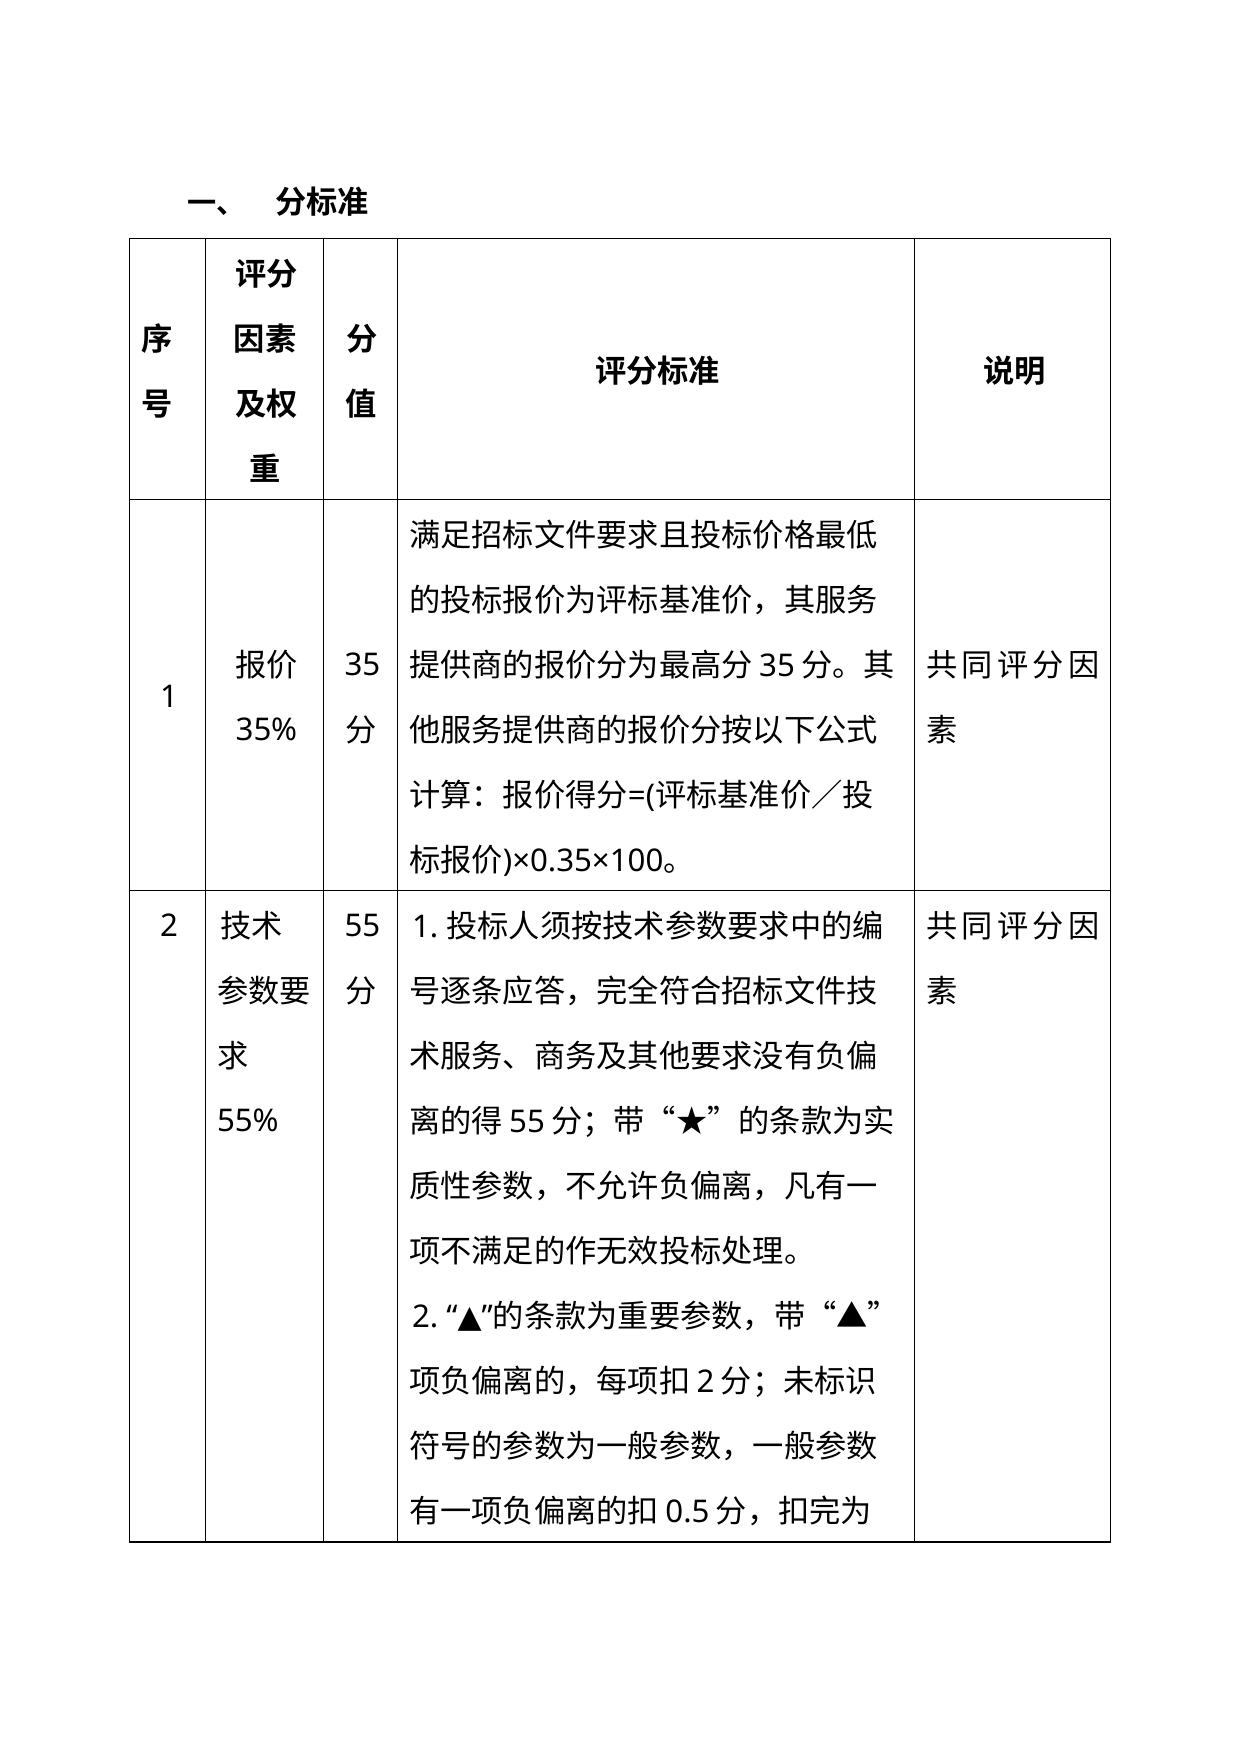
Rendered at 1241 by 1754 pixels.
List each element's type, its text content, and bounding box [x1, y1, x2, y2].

table_cell 共同评分因素 [915, 891, 1110, 1541]
table_header 分值 [324, 239, 397, 499]
table_cell 满足招标文件要求且投标价格最低的投标报价为评标基准价，其服务提供商的报价分为最高分35分。其他服务提供商的报价分按以下公式计算：报价得分=(评标基准价／投标报价)×0.35×100。 [398, 500, 914, 890]
table_header 评分因素 及权重 [206, 239, 323, 499]
table_cell 1 [130, 500, 205, 890]
table_cell 2 [130, 891, 205, 1541]
table_cell 55分 [324, 891, 397, 1541]
table_cell 技术参数要求55% [206, 891, 323, 1541]
list 分标准 [187, 178, 1053, 222]
table_cell 共同评分因素 [915, 500, 1110, 890]
table_header 评分标准 [398, 239, 914, 499]
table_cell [398, 891, 914, 1541]
table_header 序号 [130, 239, 205, 499]
table_header 说明 [915, 239, 1110, 499]
table_cell 报价 35% [206, 500, 323, 890]
table_cell 35分 [324, 500, 397, 890]
